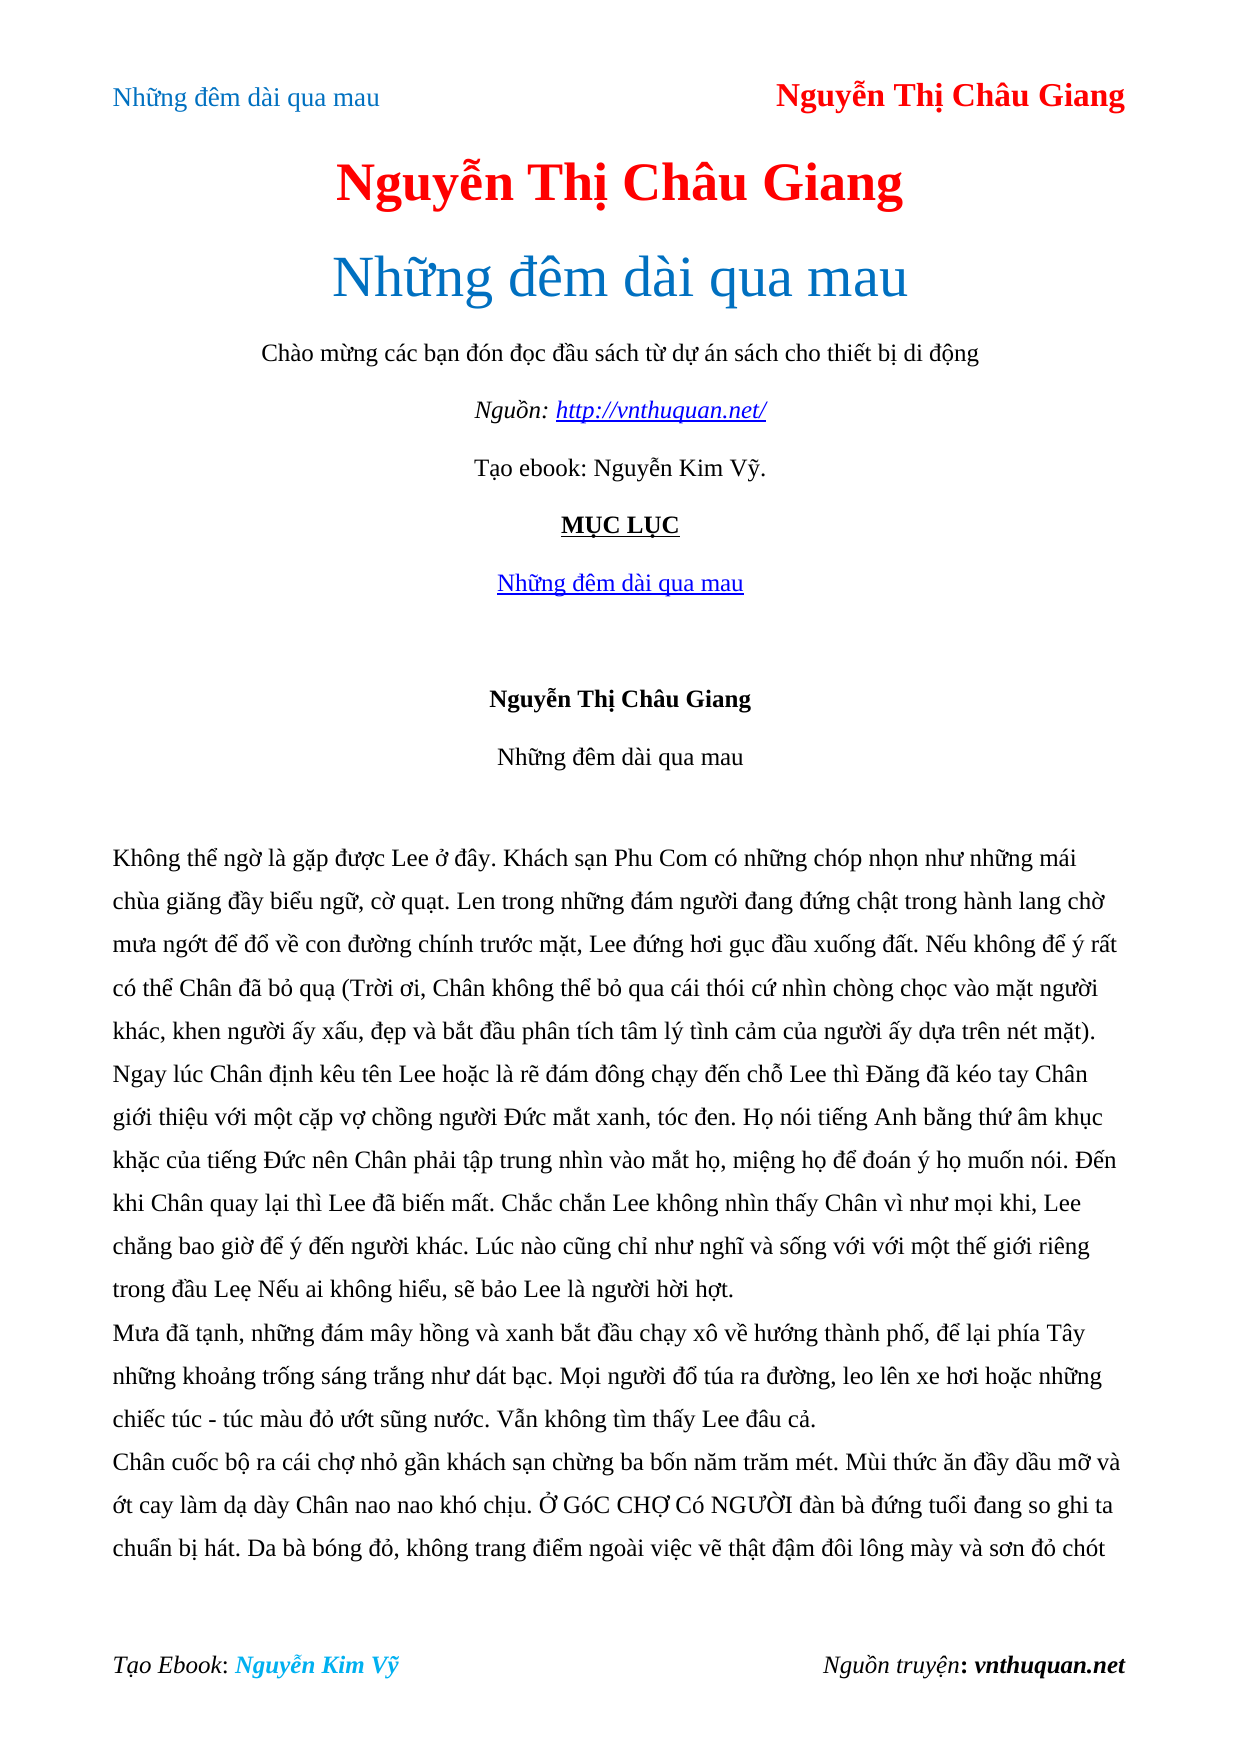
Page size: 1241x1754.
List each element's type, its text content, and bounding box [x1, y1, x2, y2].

text Chào mừng các bạn đón đọc đầu sách từ dự án sách cho thiết bị di động Nguồn: http://vnthuquan.net/ Tạo ebook: Nguyễn Kim Vỹ. [112, 338, 1128, 481]
text Nguyễn Thị Châu Giang [112, 150, 1128, 212]
text Những đêm dài qua mau [112, 742, 1128, 771]
text Nguyễn Thị Châu Giang [112, 684, 1128, 713]
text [112, 800, 1128, 1562]
text Những đêm dài qua mau [112, 568, 1128, 597]
text Những đêm dài qua mau [112, 241, 1128, 308]
text MỤC LỤC [112, 511, 1128, 539]
